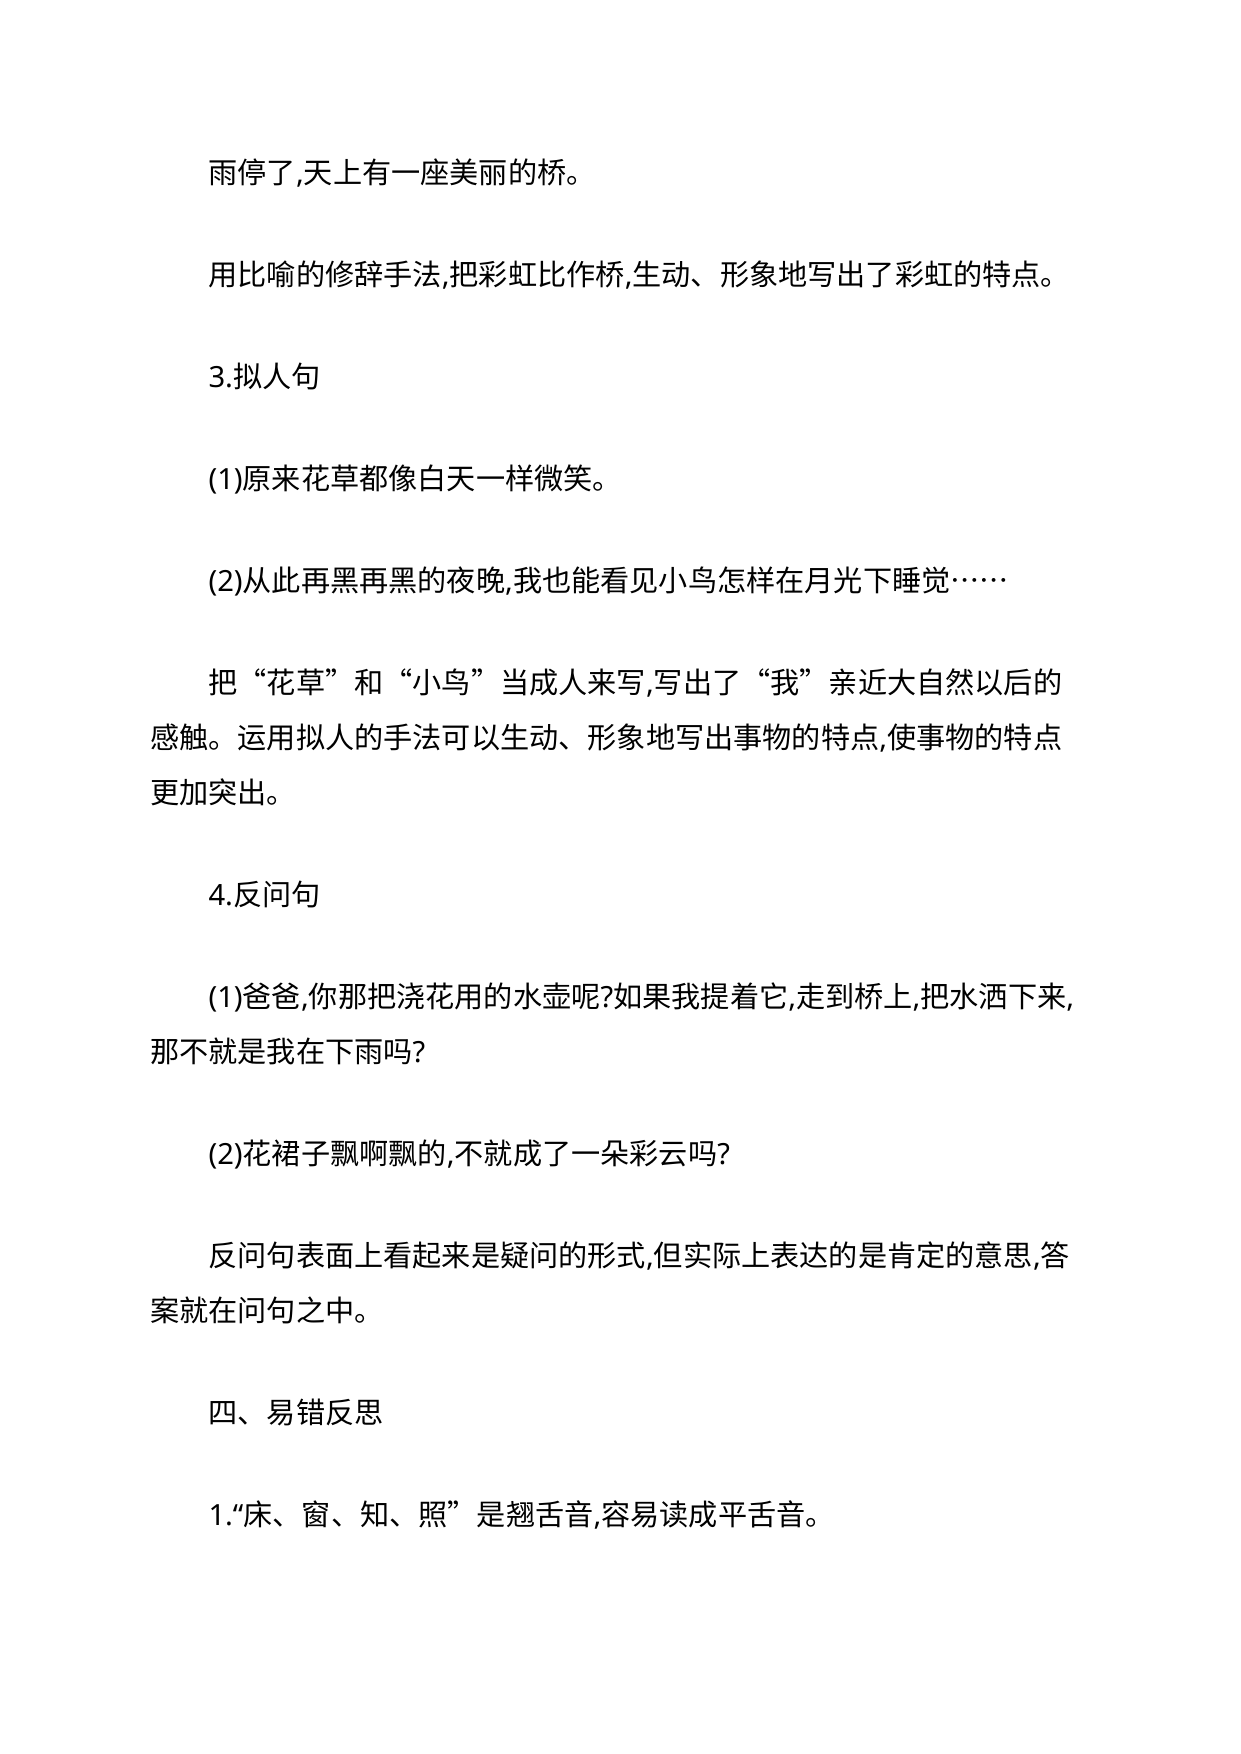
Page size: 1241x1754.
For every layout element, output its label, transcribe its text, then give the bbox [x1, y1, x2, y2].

text (2)花裙子飘啊飘的,不就成了一朵彩云吗? [150, 1131, 1090, 1173]
text 3.拟人句 [150, 354, 1090, 396]
text 用比喻的修辞手法,把彩虹比作桥,生动、形象地写出了彩虹的特点。 [150, 252, 1090, 294]
text (1)爸爸,你那把浇花用的水壶呢?如果我提着它,走到桥上,把水洒下来,那不就是我在下雨吗? [150, 974, 1090, 1071]
text 反问句表面上看起来是疑问的形式,但实际上表达的是肯定的意思,答案就在问句之中。 [150, 1233, 1090, 1330]
text 1.“床、窗、知、照”是翘舌音,容易读成平舌音。 [150, 1491, 1090, 1533]
text (1)原来花草都像白天一样微笑。 [150, 456, 1090, 498]
text 把“花草”和“小鸟”当成人来写,写出了“我”亲近大自然以后的感触。运用拟人的手法可以生动、形象地写出事物的特点,使事物的特点更加突出。 [150, 660, 1090, 812]
text 四、易错反思 [150, 1389, 1090, 1432]
text 4.反问句 [150, 872, 1090, 914]
text 雨停了,天上有一座美丽的桥。 [150, 150, 1090, 192]
text (2)从此再黑再黑的夜晚,我也能看见小鸟怎样在月光下睡觉…… [150, 558, 1090, 600]
